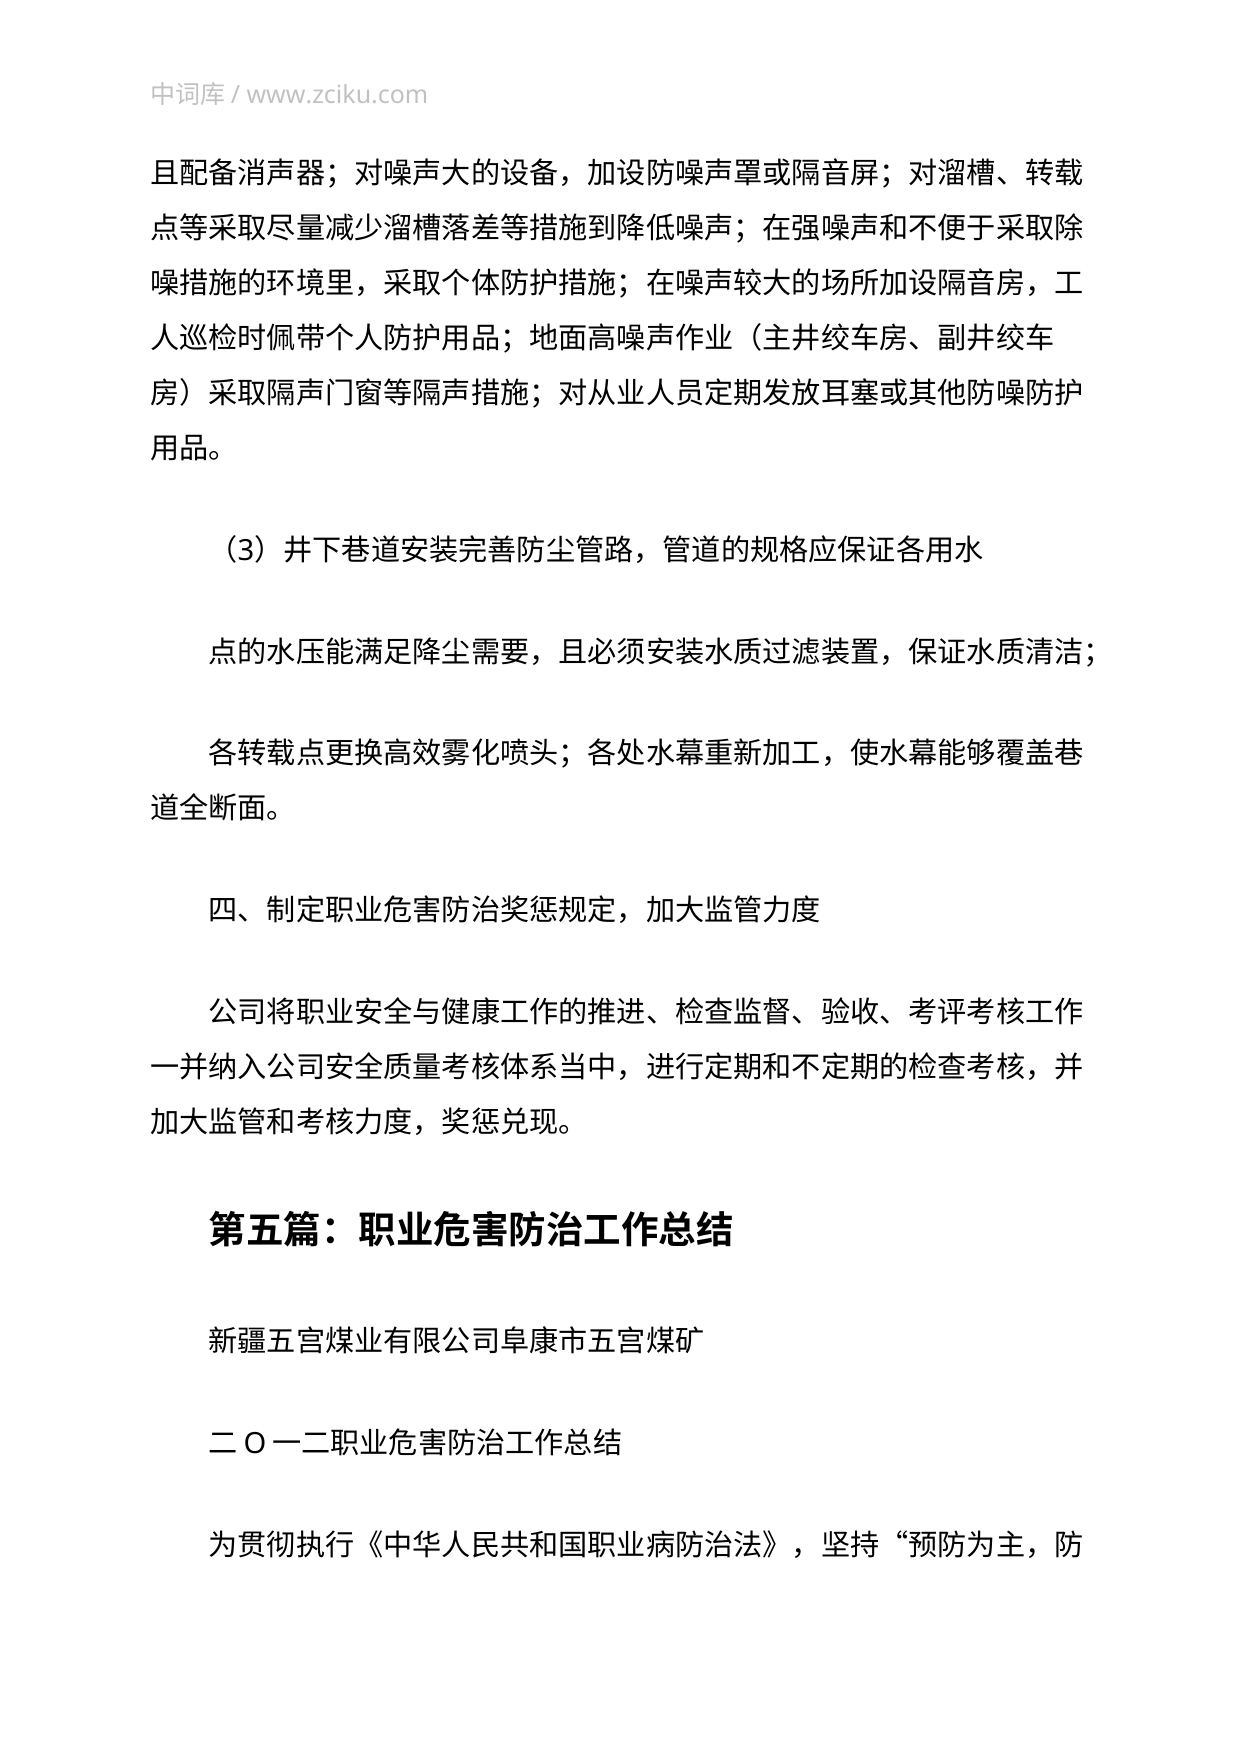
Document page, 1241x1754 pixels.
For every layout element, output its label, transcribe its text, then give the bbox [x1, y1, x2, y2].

text 点的水压能满足降尘需要，且必须安装水质过滤装置，保证水质清洁； [150, 628, 1090, 671]
text 公司将职业安全与健康工作的推进、检查监督、验收、考评考核工作一并纳入公司安全质量考核体系当中，进行定期和不定期的检查考核，并加大监管和考核力度，奖惩兑现。 [150, 988, 1090, 1141]
text 新疆五宫煤业有限公司阜康市五宫煤矿 [150, 1317, 1090, 1360]
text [150, 1521, 1090, 1563]
text 二O一二职业危害防治工作总结 [150, 1419, 1090, 1462]
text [150, 150, 1090, 467]
text 四、制定职业危害防治奖惩规定，加大监管力度 [150, 887, 1090, 929]
text （3）井下巷道安装完善防尘管路，管道的规格应保证各用水 [150, 526, 1090, 569]
text 第五篇：职业危害防治工作总结 [150, 1200, 1090, 1254]
text 各转载点更换高效雾化喷头；各处水幕重新加工，使水幕能够覆盖巷道全断面。 [150, 730, 1090, 827]
